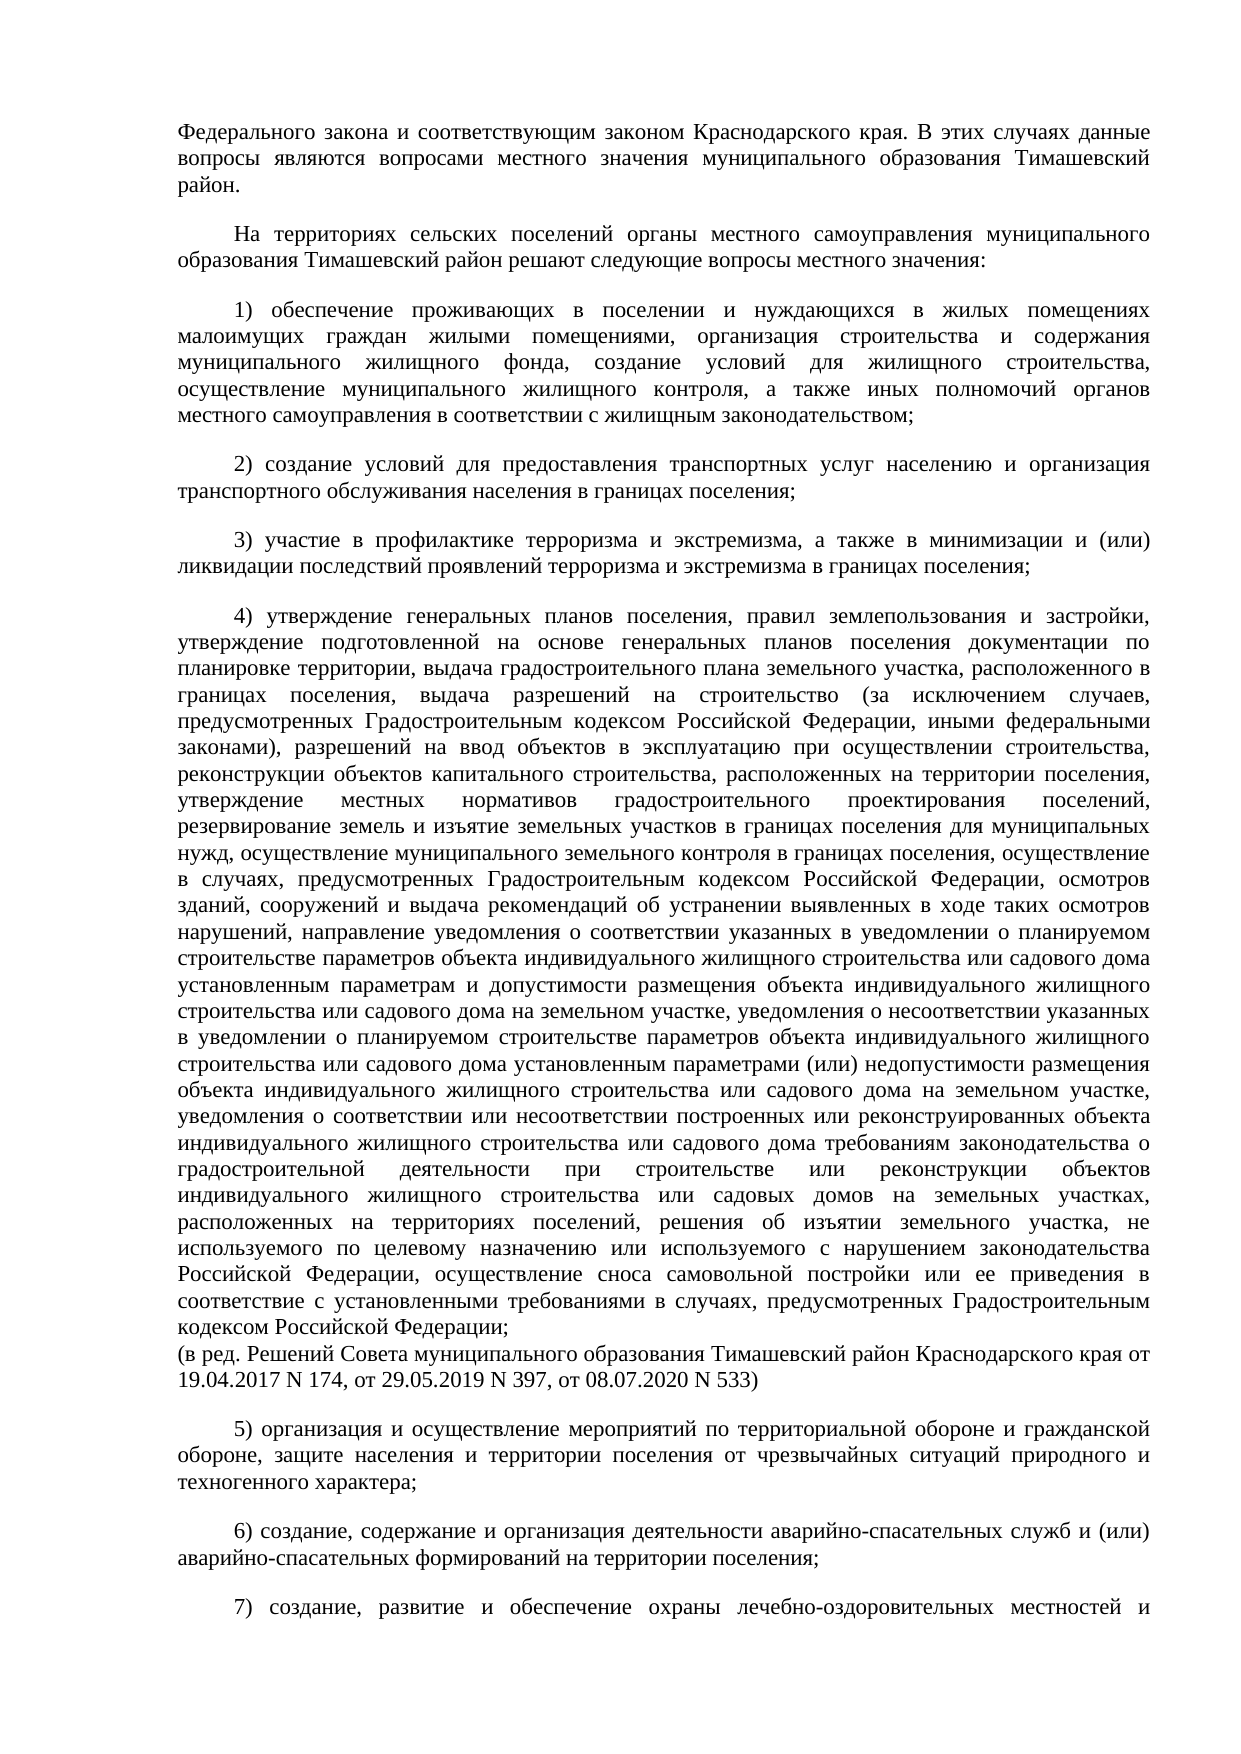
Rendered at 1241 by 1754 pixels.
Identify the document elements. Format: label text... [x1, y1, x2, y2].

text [177, 118, 1152, 197]
text 1) обеспечение проживающих в поселении и нуждающихся в жилых помещениях малоимущих граждан жилыми помещениями, организация строительства и содержания муниципального жилищного фонда, создание условий для жилищного строительства, осуществление муниципального жилищного контроля, а также иных полномочий органов местного самоуправления в соответствии с жилищным законодательством; [177, 296, 1152, 427]
text 2) создание условий для предоставления транспортных услуг населению и организация транспортного обслуживания населения в границах поселения; [177, 450, 1152, 503]
text (в ред. Решений Совета муниципального образования Тимашевский район Краснодарского края от 19.04.2017 N 174, от 29.05.2019 N 397, от 08.07.2020 N 533) [177, 1339, 1152, 1392]
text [177, 1593, 1152, 1619]
text 3) участие в профилактике терроризма и экстремизма, а также в минимизации и (или) ликвидации последствий проявлений терроризма и экстремизма в границах поселения; [177, 526, 1152, 579]
text 5) организация и осуществление мероприятий по территориальной обороне и гражданской обороне, защите населения и территории поселения от чрезвычайных ситуаций природного и техногенного характера; [177, 1415, 1152, 1494]
text 6) создание, содержание и организация деятельности аварийно-спасательных служб и (или) аварийно-спасательных формирований на территории поселения; [177, 1517, 1152, 1570]
text На территориях сельских поселений органы местного самоуправления муниципального образования Тимашевский район решают следующие вопросы местного значения: [177, 220, 1152, 273]
text 4) утверждение генеральных планов поселения, правил землепользования и застройки, утверждение подготовленной на основе генеральных планов поселения документации по планировке территории, выдача градостроительного плана земельного участка, расположенного в границах поселения, выдача разрешений на строительство (за исключением случаев, предусмотренных Градостроительным кодексом Российской Федерации, иными федеральными законами), разрешений на ввод объектов в эксплуатацию при осуществлении строительства, реконструкции объектов капитального строительства, расположенных на территории поселения, утверждение местных нормативов градостроительного проектирования поселений, резервирование земель и изъятие земельных участков в границах поселения для муниципальных нужд, осуществление муниципального земельного контроля в границах поселения, осуществление в случаях, предусмотренных Градостроительным кодексом Российской Федерации, осмотров зданий, сооружений и выдача рекомендаций об устранении выявленных в ходе таких осмотров нарушений, направление уведомления о соответствии указанных в уведомлении о планируемом строительстве параметров объекта индивидуального жилищного строительства или садового дома установленным параметрам и допустимости размещения объекта индивидуального жилищного строительства или садового дома на земельном участке, уведомления о несоответствии указанных в уведомлении о планируемом строительстве параметров объекта индивидуального жилищного строительства или садового дома установленным параметрами (или) недопустимости размещения объекта индивидуального жилищного строительства или садового дома на земельном участке, уведомления о соответствии или несоответствии построенных или реконструированных объекта индивидуального жилищного строительства или садового дома требованиям законодательства о градостроительной деятельности при строительстве или реконструкции объектов индивидуального жилищного строительства или садовых домов на земельных участках, расположенных на территориях поселений, решения об изъятии земельного участка, не используемого по целевому назначению или используемого с нарушением законодательства Российской Федерации, осуществление сноса самовольной постройки или ее приведения в соответствие с установленными требованиями в случаях, предусмотренных Градостроительным кодексом Российской Федерации; [177, 602, 1152, 1339]
